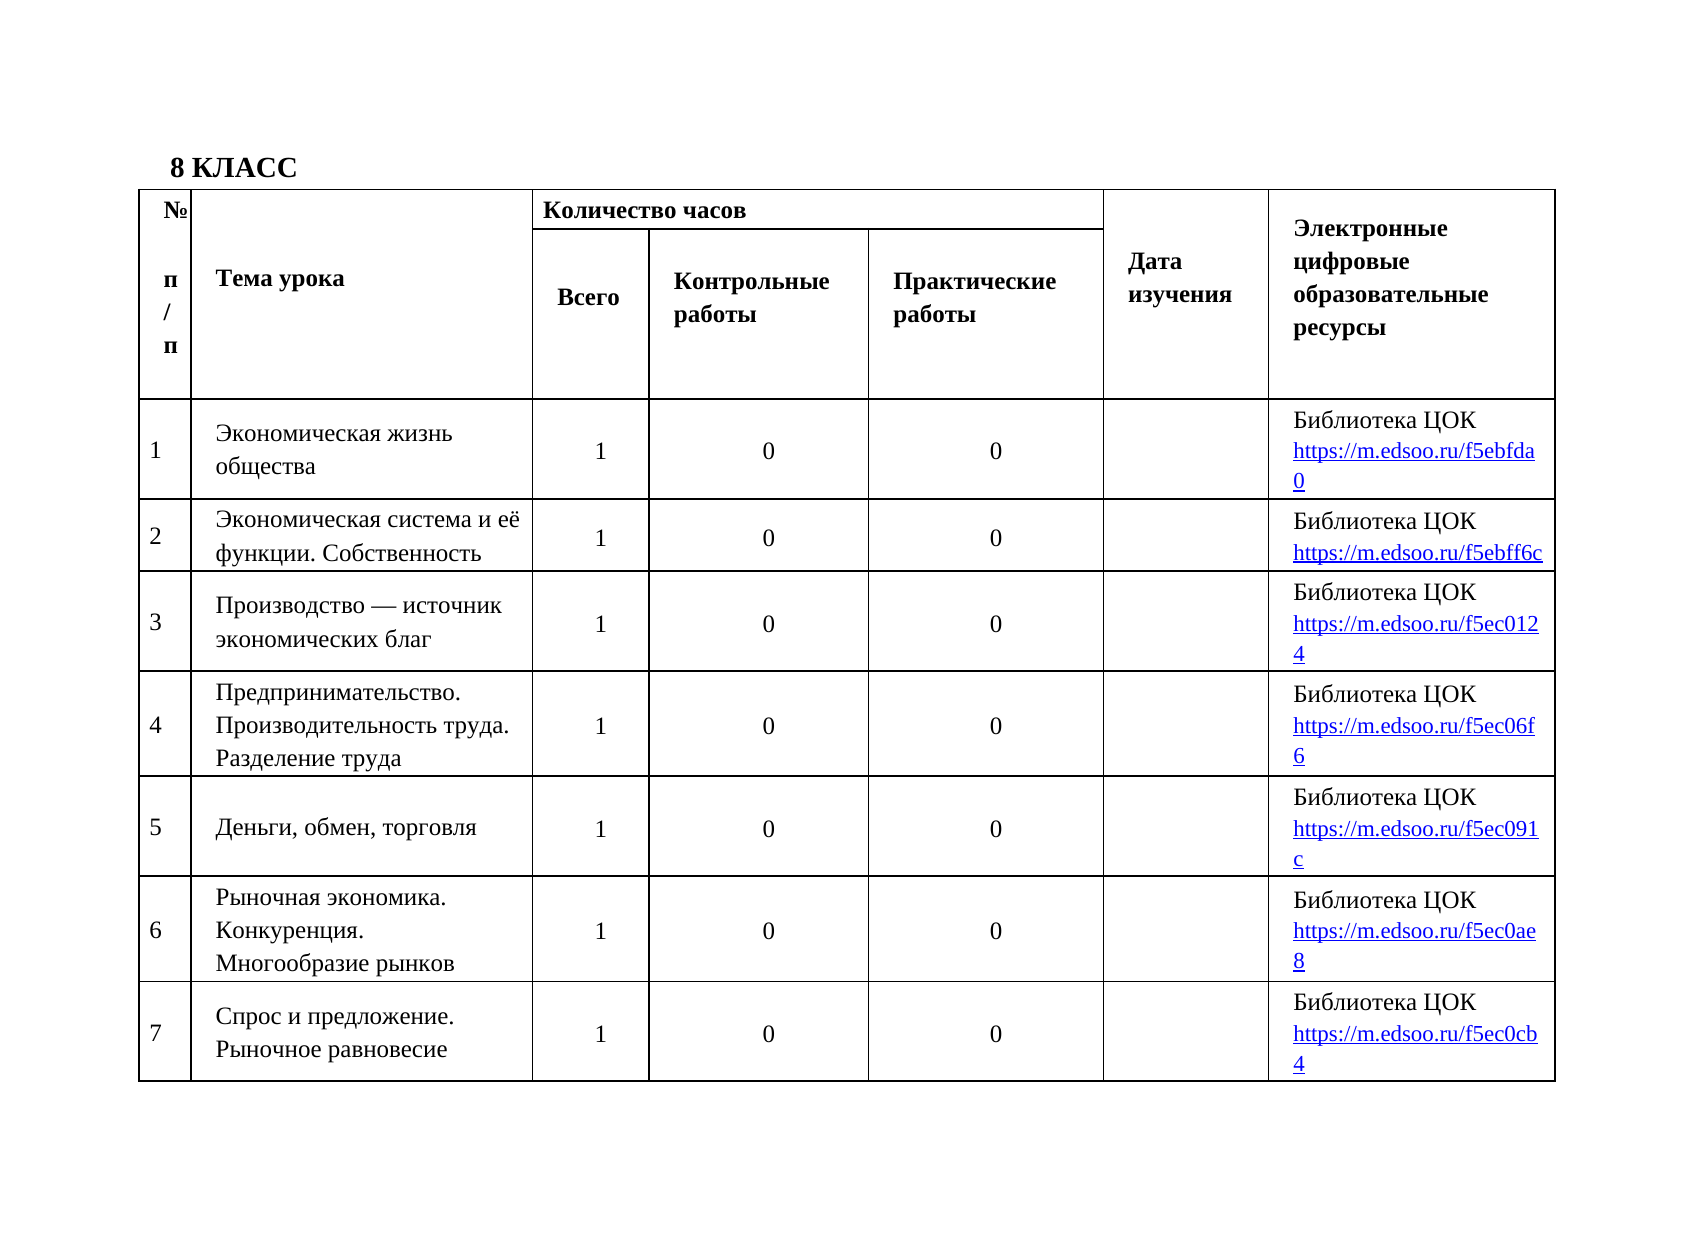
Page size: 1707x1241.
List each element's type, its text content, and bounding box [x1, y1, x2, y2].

table_header Электронные цифровые образовательные ресурсы [1269, 190, 1554, 398]
table_header Дата изучения [1104, 190, 1268, 398]
table_cell Деньги, обмен, торговля [192, 777, 532, 875]
table_cell Рыночная экономика. Конкуренция. Многообразие рынков [192, 877, 532, 981]
table_cell [1104, 982, 1268, 1080]
table_cell Библиотека ЦОК https://m.edsoo.ru/f5ec0ae8 [1269, 877, 1554, 981]
table_cell 0 [869, 672, 1103, 775]
table_cell Производство — источник экономических благ [192, 572, 532, 670]
table_cell 0 [650, 572, 868, 670]
table_header № п/п [140, 190, 190, 398]
table_cell 3 [140, 572, 190, 670]
table_cell [1104, 777, 1268, 875]
table_cell Спрос и предложение. Рыночное равновесие [192, 982, 532, 1080]
table_cell 5 [140, 777, 190, 875]
table_cell Библиотека ЦОК https://m.edsoo.ru/f5ebfda0 [1269, 400, 1554, 498]
table_cell 0 [650, 500, 868, 570]
table_cell 0 [650, 982, 868, 1080]
table_cell 0 [869, 400, 1103, 498]
table_cell 0 [869, 500, 1103, 570]
table_cell 0 [650, 877, 868, 981]
table_cell 0 [869, 777, 1103, 875]
text 8 КЛАСС [162, 150, 1557, 183]
table_cell Экономическая система и её функции. Собственность [192, 500, 532, 570]
table_cell Всего [533, 230, 648, 398]
table_cell [1104, 400, 1268, 498]
table_cell 0 [869, 572, 1103, 670]
table_cell 0 [650, 400, 868, 498]
table_cell 2 [140, 500, 190, 570]
table_cell Библиотека ЦОК https://m.edsoo.ru/f5ec0124 [1269, 572, 1554, 670]
table_cell 1 [533, 777, 648, 875]
table_cell 1 [140, 400, 190, 498]
table_cell 1 [533, 877, 648, 981]
table_cell 0 [650, 672, 868, 775]
table_cell 7 [140, 982, 190, 1080]
table_cell [1104, 500, 1268, 570]
table_cell [1104, 877, 1268, 981]
table_cell 1 [533, 672, 648, 775]
table_cell 0 [869, 982, 1103, 1080]
table_cell Библиотека ЦОК https://m.edsoo.ru/f5ec091c [1269, 777, 1554, 875]
table_cell Библиотека ЦОК https://m.edsoo.ru/f5ec0cb4 [1269, 982, 1554, 1080]
table_header Количество часов [533, 190, 1103, 228]
table_cell 1 [533, 982, 648, 1080]
table_cell 0 [650, 777, 868, 875]
table_header Тема урока [192, 190, 532, 398]
table_cell [1104, 672, 1268, 775]
table_cell Контрольные работы [650, 230, 868, 398]
table_cell 1 [533, 572, 648, 670]
table_cell 0 [869, 877, 1103, 981]
table_cell 4 [140, 672, 190, 775]
table_cell Экономическая жизнь общества [192, 400, 532, 498]
table_cell Практические работы [869, 230, 1103, 398]
table_cell 1 [533, 500, 648, 570]
table_cell Библиотека ЦОК https://m.edsoo.ru/f5ebff6c [1269, 500, 1554, 570]
table_cell Библиотека ЦОК https://m.edsoo.ru/f5ec06f6 [1269, 672, 1554, 775]
table_cell Предпринимательство. Производительность труда. Разделение труда [192, 672, 532, 775]
table_cell [1104, 572, 1268, 670]
table_cell 6 [140, 877, 190, 981]
table_cell 1 [533, 400, 648, 498]
